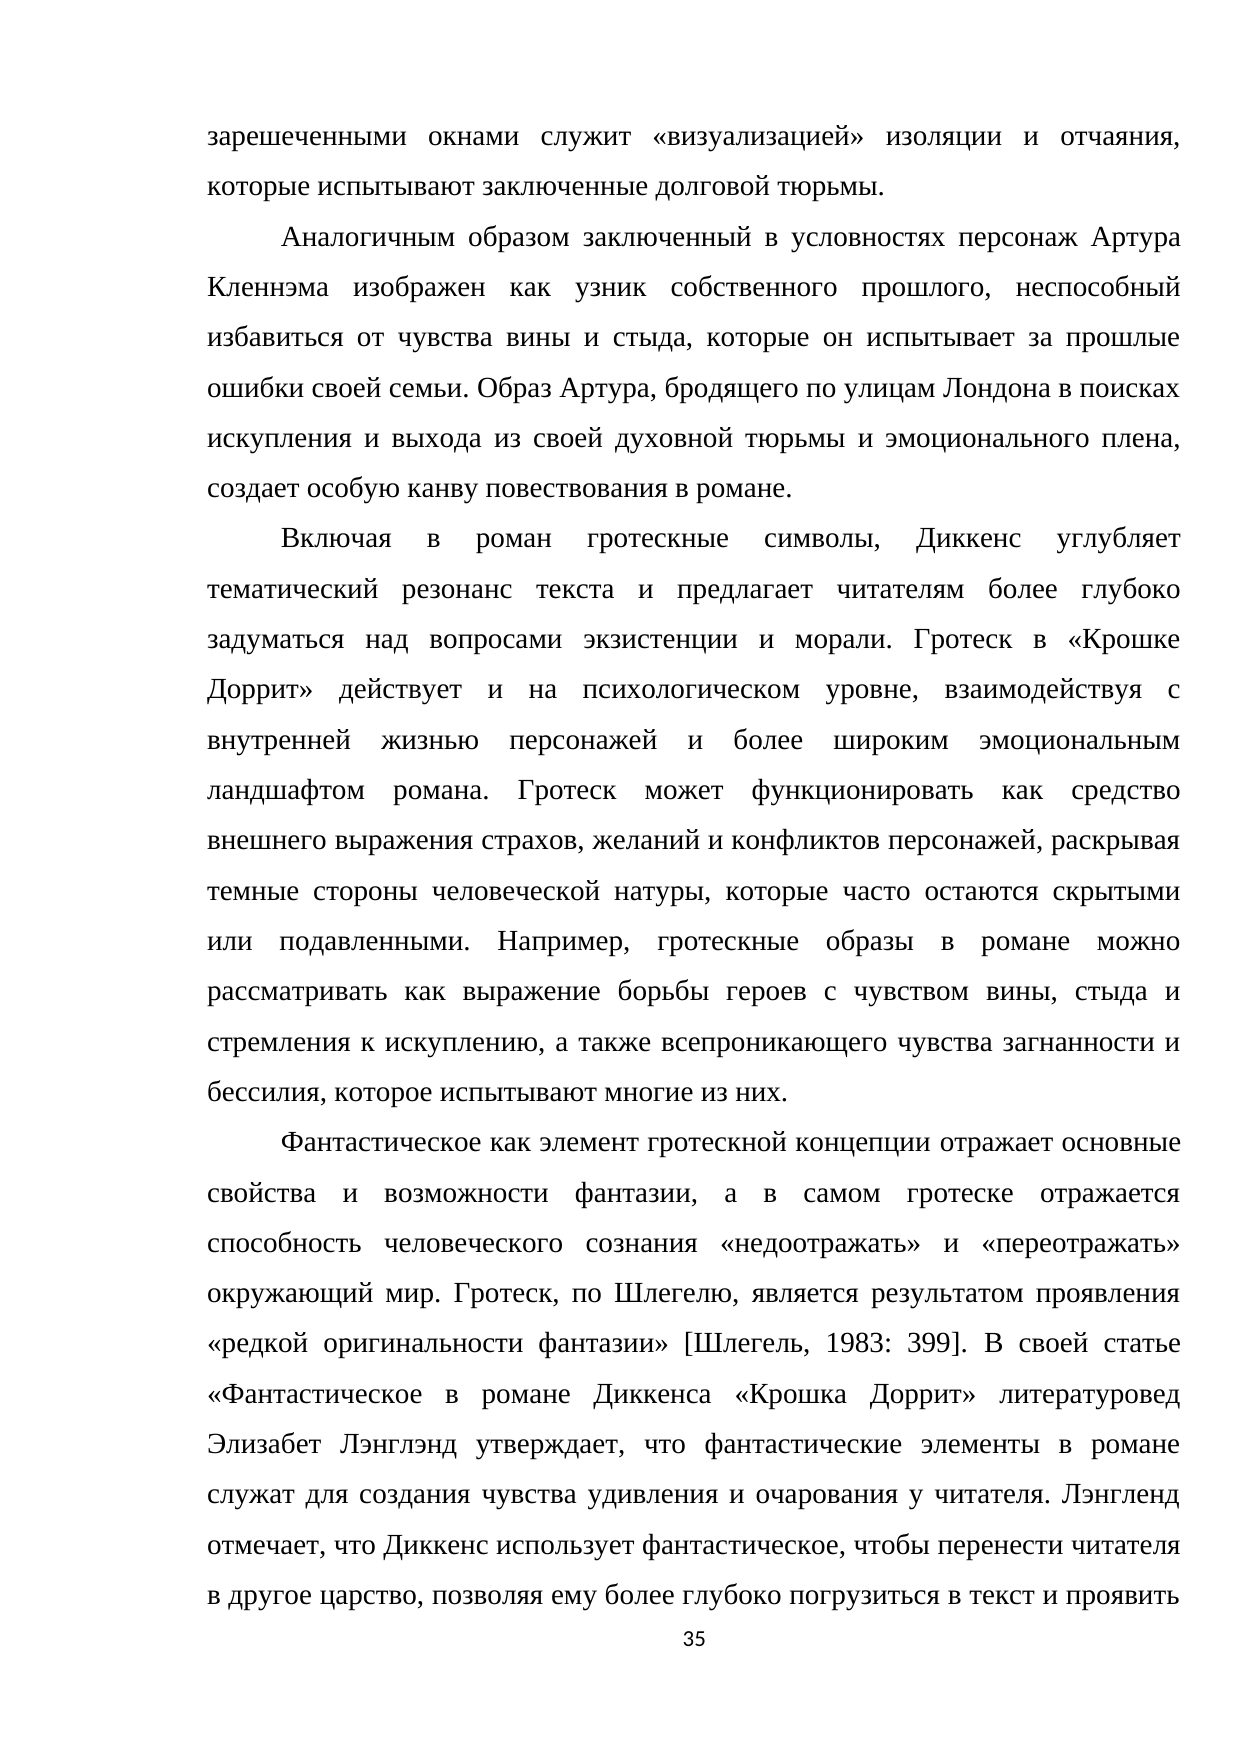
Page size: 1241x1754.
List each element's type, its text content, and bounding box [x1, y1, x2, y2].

text Включая в роман гротескные символы, Диккенс углубляет тематический резонанс текста и предлагает читателям более глубоко задуматься над вопросами экзистенции и морали. Гротеск в «Крошке Доррит» действует и на психологическом уровне, взаимодействуя с внутренней жизнью персонажей и более широким эмоциональным ландшафтом романа. Гротеск может функционировать как средство внешнего выражения страхов, желаний и конфликтов персонажей, раскрывая темные стороны человеческой натуры, которые часто остаются скрытыми или подавленными. Например, гротескные образы в романе можно рассматривать как выражение борьбы героев с чувством вины, стыда и стремления к искуплению, а также всепроникающего чувства загнанности и бессилия, которое испытывают многие из них. [207, 521, 1181, 1108]
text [207, 1124, 1181, 1611]
text Аналогичным образом заключенный в условностях персонаж Артура Кленнэма изображен как узник собственного прошлого, неспособный избавиться от чувства вины и стыда, которые он испытывает за прошлые ошибки своей семьи. Образ Артура, бродящего по улицам Лондона в поисках искупления и выхода из своей духовной тюрьмы и эмоционального плена, создает особую канву повествования в романе. [207, 219, 1181, 504]
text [207, 118, 1181, 202]
